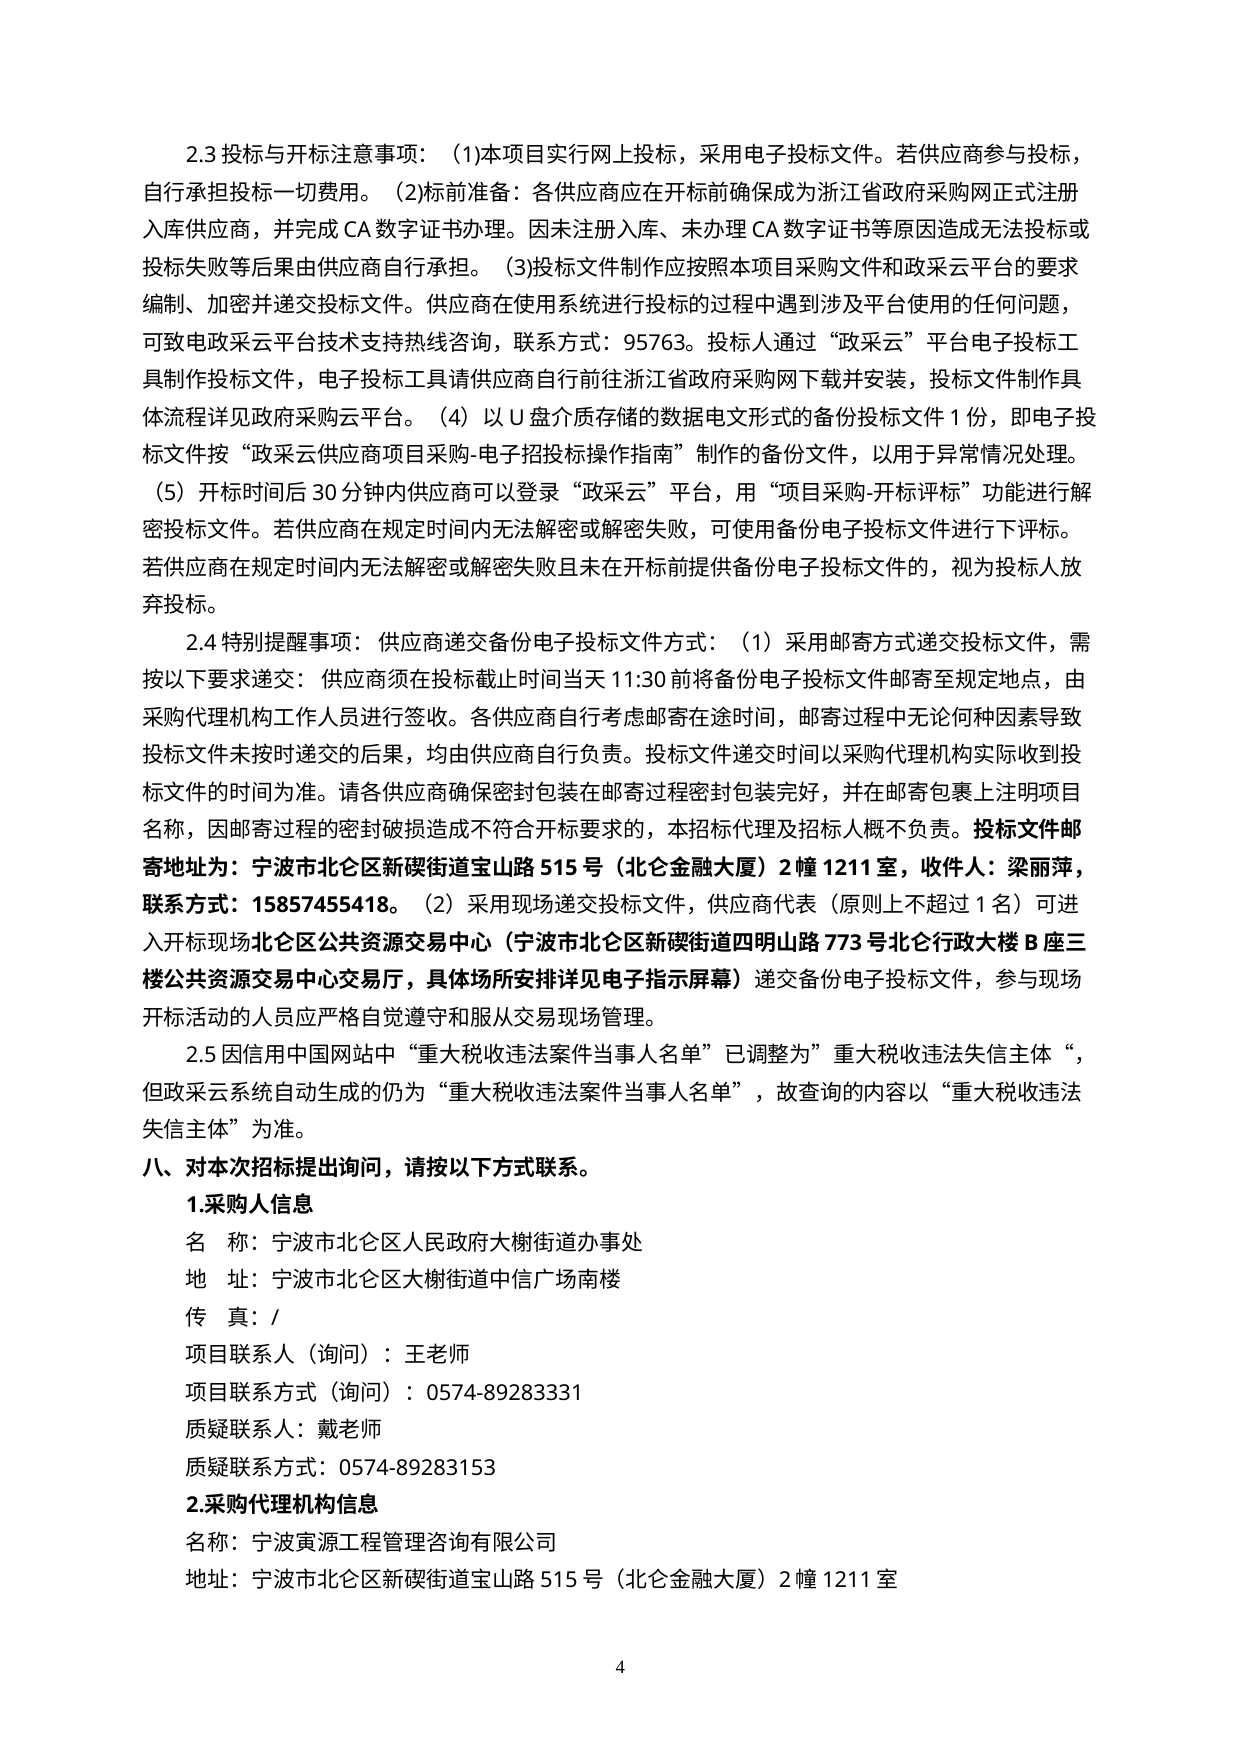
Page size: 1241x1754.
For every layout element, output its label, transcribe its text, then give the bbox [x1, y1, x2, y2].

text 2.5因信用中国网站中“重大税收违法案件当事人名单”已调整为”重大税收违法失信主体“，但政采云系统自动生成的仍为“重大税收违法案件当事人名单”，故查询的内容以“重大税收违法失信主体”为准。 [142, 1033, 1098, 1145]
text 1.采购人信息 [142, 1183, 1098, 1220]
text 2.3投标与开标注意事项：（1)本项目实行网上投标，采用电子投标文件。若供应商参与投标，自行承担投标一切费用。（2)标前准备：各供应商应在开标前确保成为浙江省政府采购网正式注册入库供应商，并完成CA数字证书办理。因未注册入库、未办理CA数字证书等原因造成无法投标或投标失败等后果由供应商自行承担。（3)投标文件制作应按照本项目采购文件和政采云平台的要求编制、加密并递交投标文件。供应商在使用系统进行投标的过程中遇到涉及平台使用的任何问题，可致电政采云平台技术支持热线咨询，联系方式：95763。投标人通过“政采云”平台电子投标工具制作投标文件，电子投标工具请供应商自行前往浙江省政府采购网下载并安装，投标文件制作具体流程详见政府采购云平台。（4）以U盘介质存储的数据电文形式的备份投标文件1份，即电子投标文件按“政采云供应商项目采购-电子招投标操作指南”制作的备份文件，以用于异常情况处理。（5）开标时间后30分钟内供应商可以登录“政采云”平台，用“项目采购-开标评标”功能进行解密投标文件。若供应商在规定时间内无法解密或解密失败，可使用备份电子投标文件进行下评标。若供应商在规定时间内无法解密或解密失败且未在开标前提供备份电子投标文件的，视为投标人放弃投标。 [142, 133, 1098, 620]
text 2.采购代理机构信息 [142, 1483, 1098, 1520]
text 2.4特别提醒事项： 供应商递交备份电子投标文件方式：（1）采用邮寄方式递交投标文件，需按以下要求递交： 供应商须在投标截止时间当天11:30前将备份电子投标文件邮寄至规定地点，由采购代理机构工作人员进行签收。各供应商自行考虑邮寄在途时间，邮寄过程中无论何种因素导致投标文件未按时递交的后果，均由供应商自行负责。投标文件递交时间以采购代理机构实际收到投标文件的时间为准。请各供应商确保密封包装在邮寄过程密封包装完好，并在邮寄包裹上注明项目名称，因邮寄过程的密封破损造成不符合开标要求的，本招标代理及招标人概不负责。投标文件邮寄地址为：宁波市北仑区新碶街道宝山路515号（北仑金融大厦）2幢1211室，收件人：梁丽萍，联系方式：15857455418。（2）采用现场递交投标文件，供应商代表（原则上不超过1名）可进入开标现场北仑区公共资源交易中心（宁波市北仑区新碶街道四明山路773号北仑行政大楼B座三楼公共资源交易中心交易厅，具体场所安排详见电子指示屏幕）递交备份电子投标文件，参与现场开标活动的人员应严格自觉遵守和服从交易现场管理。 [142, 620, 1098, 1033]
subtitle 八、对本次招标提出询问，请按以下方式联系。 [142, 1145, 1098, 1183]
text 名 称：宁波市北仑区人民政府大榭街道办事处 [142, 1220, 1098, 1258]
text 传 真：/ [142, 1295, 1098, 1333]
text 地 址：宁波市北仑区大榭街道中信广场南楼 [142, 1258, 1098, 1295]
text 名称：宁波寅源工程管理咨询有限公司 [142, 1520, 1098, 1558]
text 质疑联系人：戴老师 [142, 1408, 1098, 1445]
text 质疑联系方式：0574-89283153 [142, 1445, 1098, 1483]
text 项目联系方式（询问）：0574-89283331 [142, 1370, 1098, 1408]
text 地址：宁波市北仑区新碶街道宝山路515号（北仑金融大厦）2幢1211室 [142, 1558, 1098, 1595]
text 项目联系人（询问）：王老师 [142, 1333, 1098, 1370]
